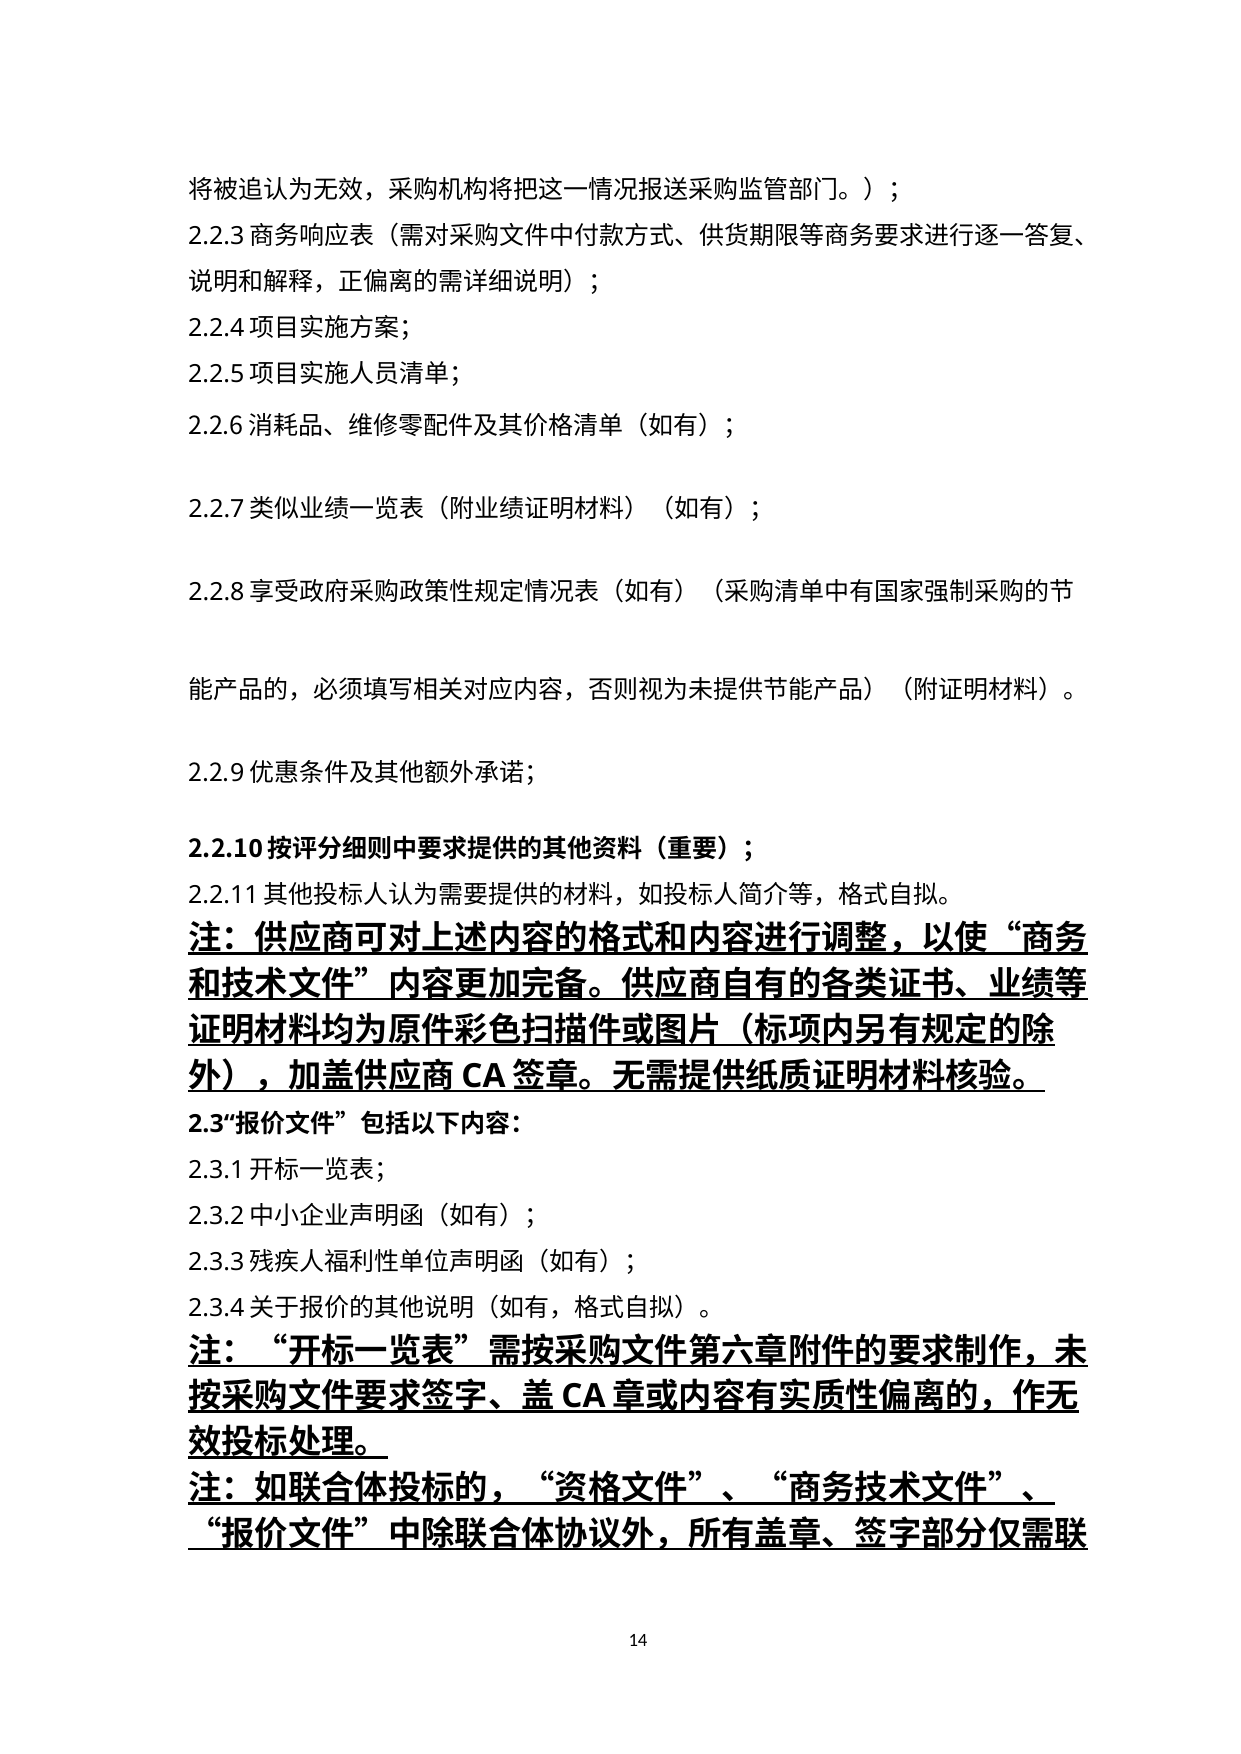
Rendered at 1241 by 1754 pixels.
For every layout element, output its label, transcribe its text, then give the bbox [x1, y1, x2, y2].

text 2.2.11其他投标人认为需要提供的材料，如投标人简介等，格式自拟。 [188, 867, 1088, 913]
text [188, 162, 1088, 208]
text 2.2.8享受政府采购政策性规定情况表（如有）（采购清单中有国家强制采购的节能产品的，必须填写相关对应内容，否则视为未提供节能产品）（附证明材料）。 [188, 557, 1088, 720]
text 注：供应商可对上述内容的格式和内容进行调整，以使“商务和技术文件”内容更加完备。供应商自有的各类证书、业绩等证明材料均为原件彩色扫描件或图片（标项内另有规定的除外），加盖供应商CA签章。无需提供纸质证明材料核验。 [188, 1000, 1088, 1096]
text 2.2.6消耗品、维修零配件及其价格清单（如有）； [188, 391, 1088, 456]
text 注：“开标一览表”需按采购文件第六章附件的要求制作，未按采购文件要求签字、盖CA章或内容有实质性偏离的，作无效投标处理。 [188, 1367, 1088, 1463]
text 2.3.4关于报价的其他说明（如有，格式自拟）。 [188, 1279, 1088, 1325]
text 2.3.3残疾人福利性单位声明函（如有）； [188, 1234, 1088, 1279]
text 2.2.3商务响应表（需对采购文件中付款方式、供货期限等商务要求进行逐一答复、说明和解释，正偏离的需详细说明）； [188, 208, 1088, 299]
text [188, 1463, 1088, 1548]
text 2.2.9优惠条件及其他额外承诺； [188, 738, 1088, 803]
text 2.3.2中小企业声明函（如有）； [188, 1188, 1088, 1234]
text 2.3.1开标一览表； [188, 1142, 1088, 1188]
text 2.2.10按评分细则中要求提供的其他资料（重要）； [188, 821, 1088, 867]
text 2.2.5项目实施人员清单； [188, 345, 1088, 391]
text 注：“开标一览表”需按采购文件第六章附件的要求制作，未按采购文件要求签字、盖CA章或内容有实质性偏离的，作无效投标处理。 [188, 1325, 1088, 1365]
text 注：供应商可对上述内容的格式和内容进行调整，以使“商务和技术文件”内容更加完备。供应商自有的各类证书、业绩等证明材料均为原件彩色扫描件或图片（标项内另有规定的除外），加盖供应商CA签章。无需提供纸质证明材料核验。 [188, 955, 1088, 998]
text 2.3“报价文件”包括以下内容： [188, 1096, 1088, 1142]
text 注：供应商可对上述内容的格式和内容进行调整，以使“商务和技术文件”内容更加完备。供应商自有的各类证书、业绩等证明材料均为原件彩色扫描件或图片（标项内另有规定的除外），加盖供应商CA签章。无需提供纸质证明材料核验。 [188, 913, 1088, 952]
text 2.2.7类似业绩一览表（附业绩证明材料）（如有）； [188, 474, 1088, 539]
text 2.2.4项目实施方案； [188, 299, 1088, 345]
